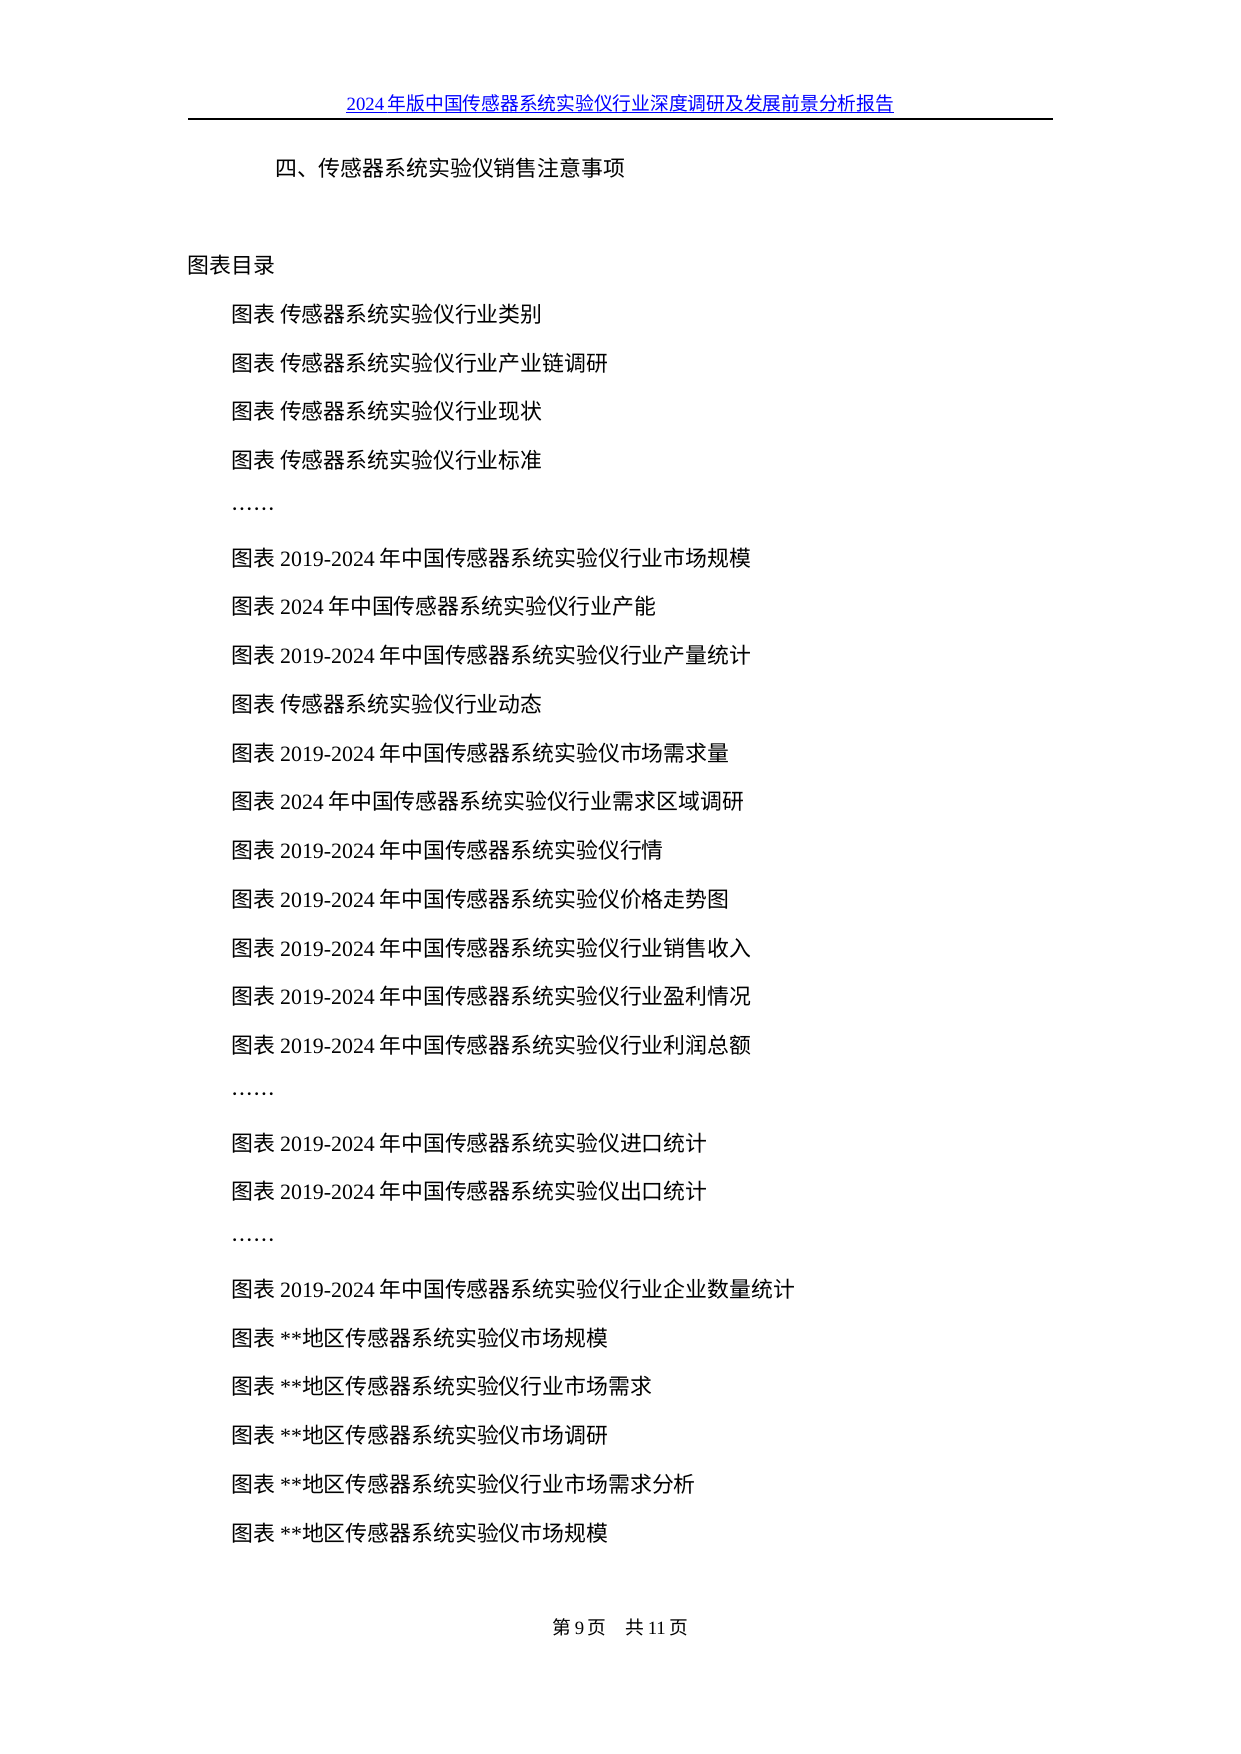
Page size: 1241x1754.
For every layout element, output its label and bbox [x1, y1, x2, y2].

text [187, 150, 1053, 1548]
